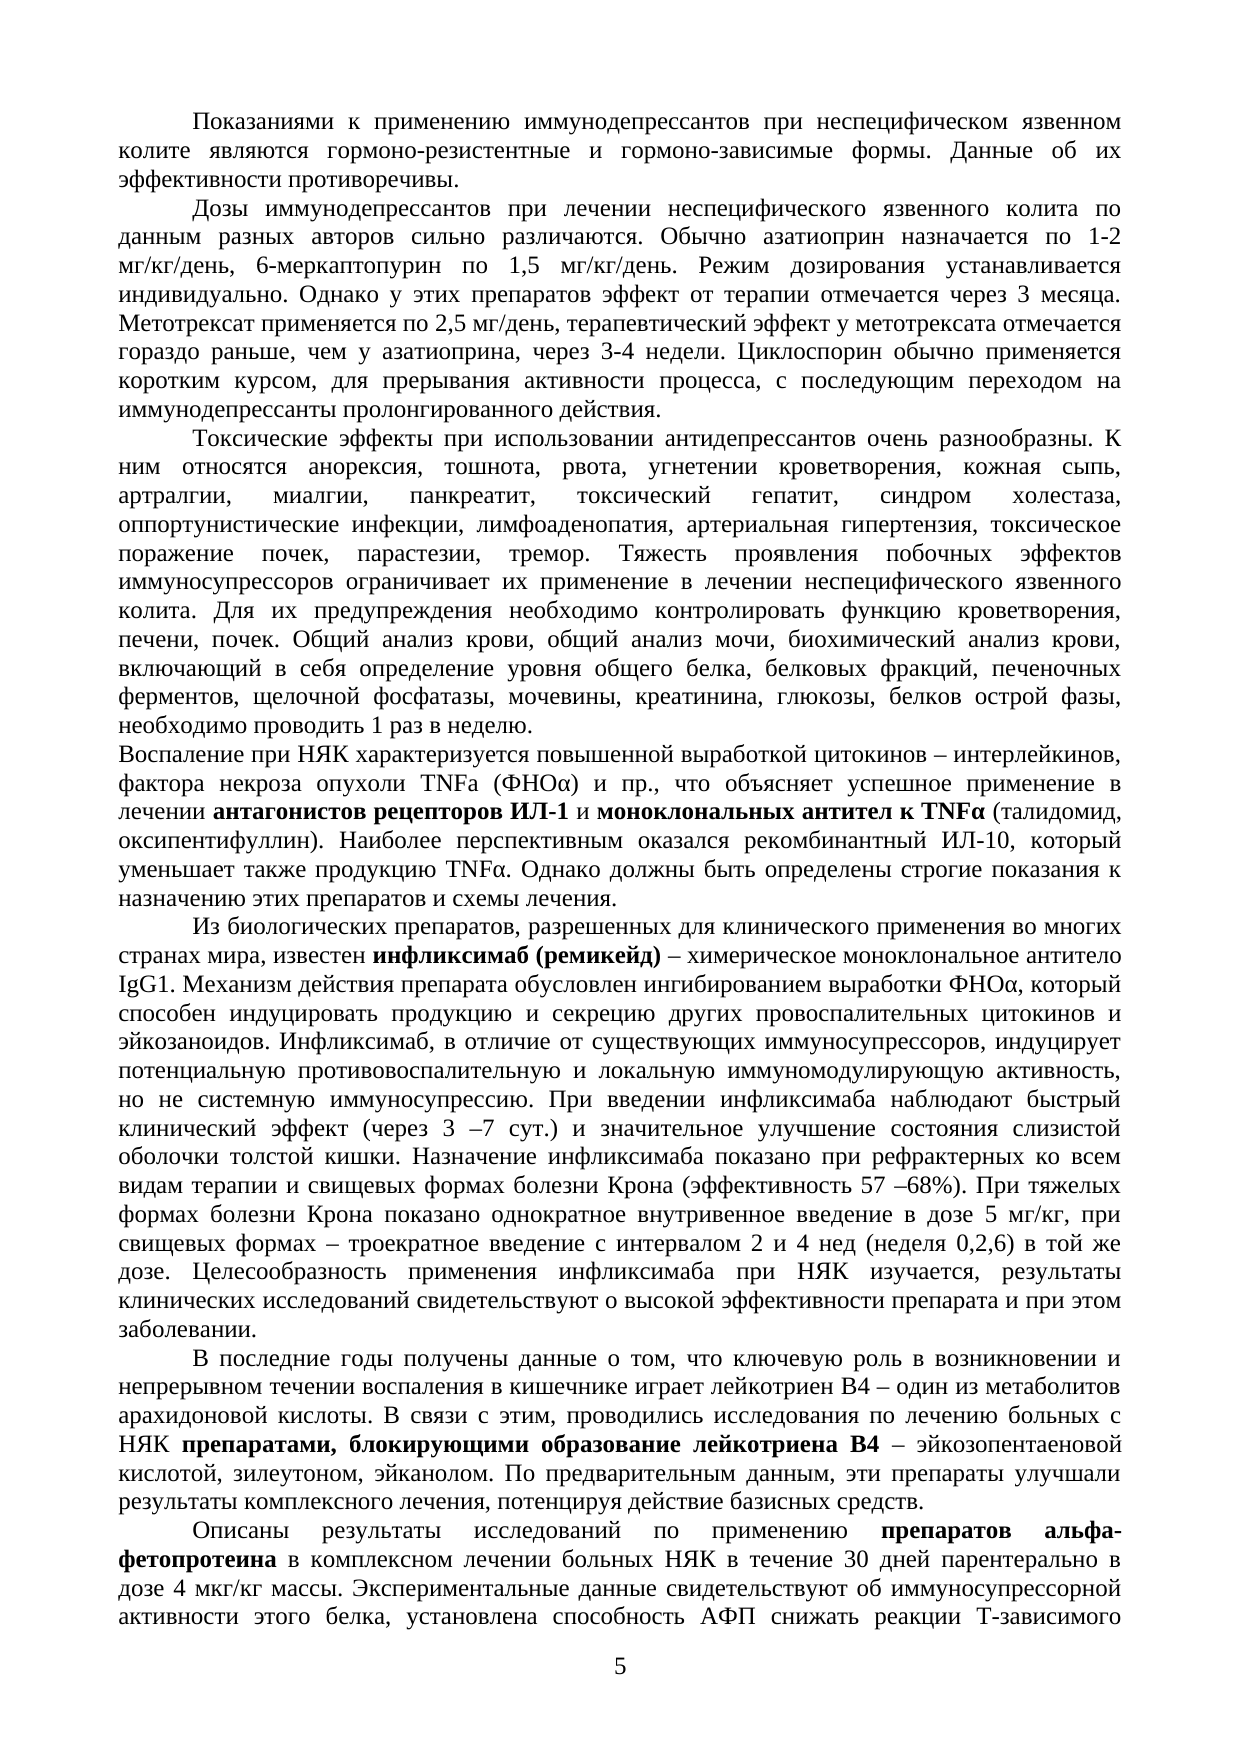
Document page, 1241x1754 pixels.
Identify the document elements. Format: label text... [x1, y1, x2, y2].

text В последние годы получены данные о том, что ключевую роль в возникновении и непрерывном течении воспаления в кишечнике играет лейкотриен В4 – один из метаболитов арахидоновой кислоты. В связи с этим, проводились исследования по лечению больных с НЯК препаратами, блокирующими образование лейкотриена В4 – эйкозопентаеновой кислотой, зилеутоном, эйканолом. По предварительным данным, эти препараты улучшали результаты комплексного лечения, потенцируя действие базисных средств. [118, 1343, 1122, 1515]
text Воспаление при НЯК характеризуется повышенной выработкой цитокинов – интерлейкинов, фактора некроза опухоли TNFa (ФНОα) и пр., что объясняет успешное применение в лечении антагонистов рецепторов ИЛ-1 и моноклональных антител к TNFα (талидомид, оксипентифуллин). Наиболее перспективным оказался рекомбинантный ИЛ-10, который уменьшает также продукцию TNFα. Однако должны быть определены строгие показания к назначению этих препаратов и схемы лечения. [118, 739, 1122, 911]
text Из биологических препаратов, разрешенных для клинического применения во многих странах мира, известен инфликсимаб (ремикейд) – химерическое моноклональное антитело IgG1. Механизм действия препарата обусловлен ингибированием выработки ФНОα, который способен индуцировать продукцию и секрецию других провоспалительных цитокинов и эйкозаноидов. Инфликсимаб, в отличие от существующих иммуносупрессоров, индуцирует потенциальную противовоспалительную и локальную иммуномодулирующую активность, но не системную иммуносупрессию. При введении инфликсимаба наблюдают быстрый клинический эффект (через 3 –7 сут.) и значительное улучшение состояния слизистой оболочки толстой кишки. Назначение инфликсимаба показано при рефрактерных ко всем видам терапии и свищевых формах болезни Крона (эффективность 57 –68%). При тяжелых формах болезни Крона показано однократное внутривенное введение в дозе 5 мг/кг, при свищевых формах – троекратное введение с интервалом 2 и 4 нед (неделя 0,2,6) в той же дозе. Целесообразность применения инфликсимаба при НЯК изучается, результаты клинических исследований свидетельствуют о высокой эффективности препарата и при этом заболевании. [118, 911, 1122, 1343]
text Дозы иммунодепрессантов при лечении неспецифического язвенного колита по данным разных авторов сильно различаются. Обычно азатиоприн назначается по 1-2 мг/кг/день, 6-меркаптопурин по 1,5 мг/кг/день. Режим дозирования устанавливается индивидуально. Однако у этих препаратов эффект от терапии отмечается через 3 месяца. Метотрексат применяется по 2,5 мг/день, терапевтический эффект у метотрексата отмечается гораздо раньше, чем у азатиоприна, через 3-4 недели. Циклоспорин обычно применяется коротким курсом, для прерывания активности процесса, с последующим переходом на иммунодепрессанты пролонгированного действия. [118, 193, 1122, 423]
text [118, 1515, 1122, 1630]
text Показаниями к применению иммунодепрессантов при неспецифическом язвенном колите являются гормоно-резистентные и гормоно-зависимые формы. Данные об их эффективности противоречивы. [118, 106, 1122, 193]
text Токсические эффекты при использовании антидепрессантов очень разнообразны. К ним относятся анорексия, тошнота, рвота, угнетении кроветворения, кожная сыпь, артралгии, миалгии, панкреатит, токсический гепатит, синдром холестаза, оппортунистические инфекции, лимфоаденопатия, артериальная гипертензия, токсическое поражение почек, парастезии, тремор. Тяжесть проявления побочных эффектов иммуносупрессоров ограничивает их применение в лечении неспецифического язвенного колита. Для их предупреждения необходимо контролировать функцию кроветворения, печени, почек. Общий анализ крови, общий анализ мочи, биохимический анализ крови, включающий в себя определение уровня общего белка, белковых фракций, печеночных ферментов, щелочной фосфатазы, мочевины, креатинина, глюкозы, белков острой фазы, необходимо проводить 1 раз в неделю. [118, 423, 1122, 739]
